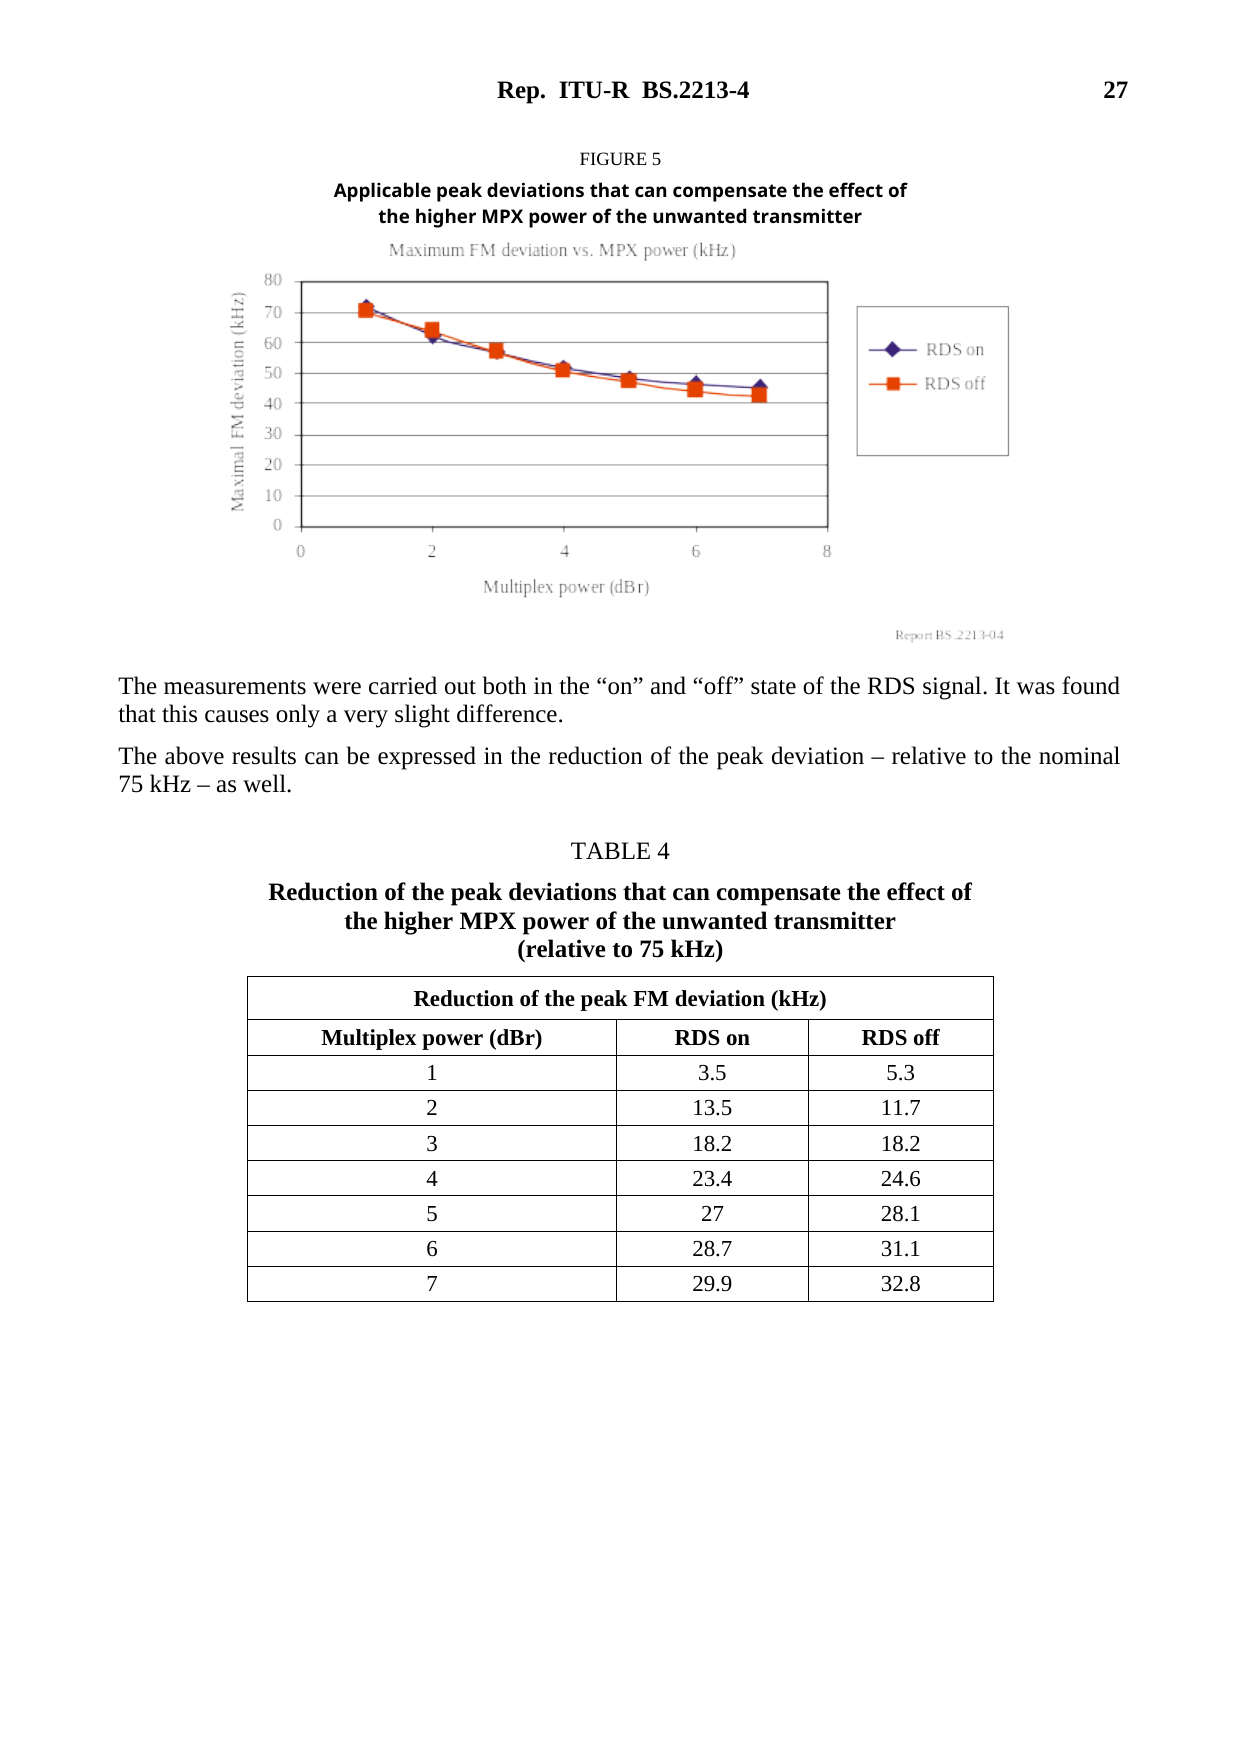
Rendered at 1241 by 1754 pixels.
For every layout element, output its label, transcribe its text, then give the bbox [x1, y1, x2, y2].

table_cell 7 [248, 1267, 616, 1301]
text The above results can be expressed in the reduction of the peak deviation – relative to the nominal 75 kHz – as well. [118, 741, 1122, 798]
table_cell 28.7 [617, 1232, 808, 1266]
table_cell 5.3 [809, 1056, 993, 1090]
table_cell 23.4 [617, 1161, 808, 1195]
table_cell 3 [248, 1126, 616, 1160]
table_cell 27 [617, 1196, 808, 1231]
text The measurements were carried out both in the “on” and “off” state of the RDS signal. It was found that this causes only a very slight difference. [118, 671, 1122, 728]
table_cell 28.1 [809, 1196, 993, 1231]
table_cell 24.6 [809, 1161, 993, 1195]
table_cell 18.2 [617, 1126, 808, 1160]
table_cell 1 [248, 1056, 616, 1090]
table_cell Multiplex power (dBr) [248, 1020, 616, 1054]
table_cell 3.5 [617, 1056, 808, 1090]
table_cell 13.5 [617, 1091, 808, 1125]
table_cell 5 [248, 1196, 616, 1231]
table_cell RDS on [617, 1020, 808, 1054]
table_cell 32.8 [809, 1267, 993, 1301]
table_cell 11.7 [809, 1091, 993, 1125]
table_cell 18.2 [809, 1126, 993, 1160]
text FIGURE 5 [118, 148, 1122, 169]
table_cell 2 [248, 1091, 616, 1125]
title Applicable peak deviations that can compensate the effect of the higher MPX power of the unwanted transmitter [118, 178, 1122, 229]
table_header Reduction of the peak FM deviation (kHz) [248, 977, 993, 1019]
table_cell 31.1 [809, 1232, 993, 1266]
table_cell 29.9 [617, 1267, 808, 1301]
title Reduction of the peak deviations that can compensate the effect of the higher MPX power of the unwanted transmitter (relative to 75 kHz) [118, 877, 1122, 963]
table_cell RDS off [809, 1020, 993, 1054]
table_cell 6 [248, 1232, 616, 1266]
table_cell 4 [248, 1161, 616, 1195]
text TABLE 4 [118, 836, 1122, 864]
